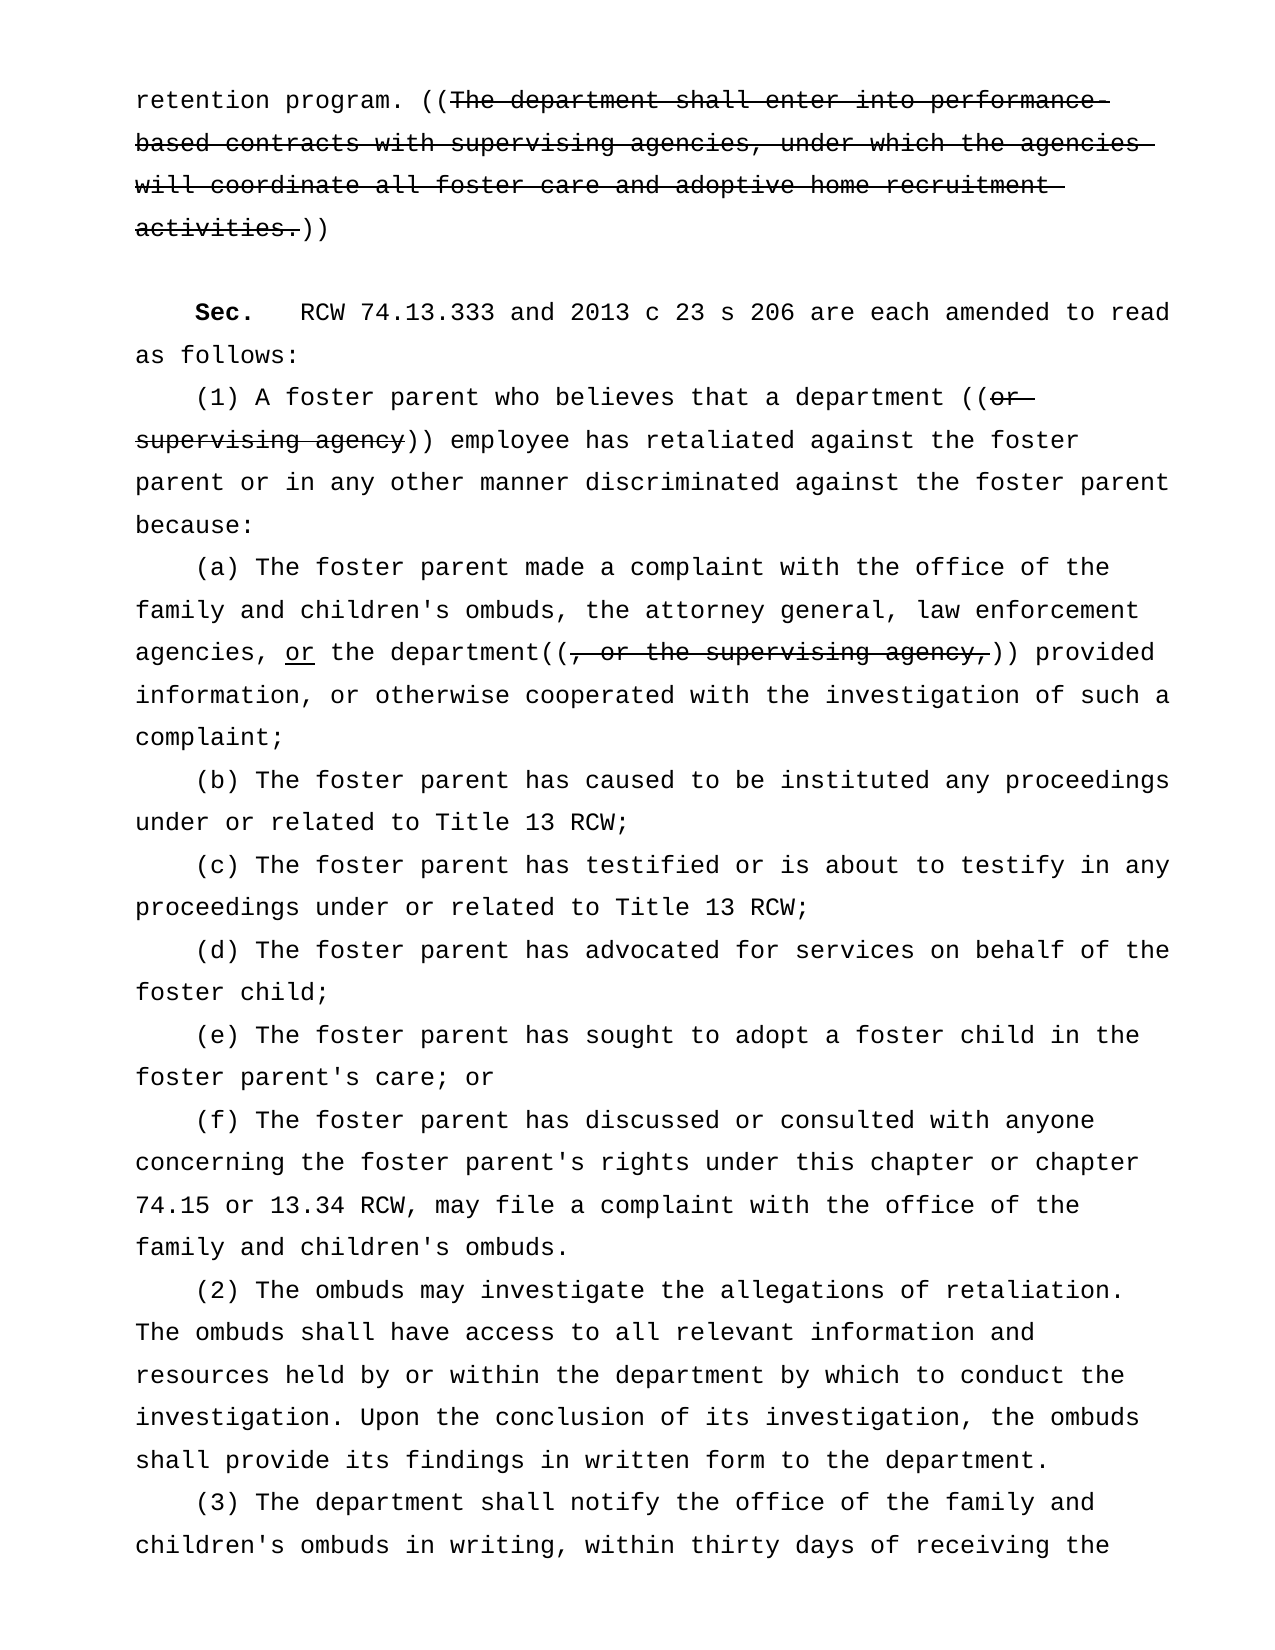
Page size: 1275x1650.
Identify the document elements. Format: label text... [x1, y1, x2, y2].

text (1) A foster parent who believes that a department ((or supervising agency)) employee has retaliated against the foster parent or in any other manner discriminated against the foster parent because: [135, 372, 1170, 542]
text (2) The ombuds may investigate the allegations of retaliation. The ombuds shall have access to all relevant information and resources held by or within the department by which to conduct the investigation. Upon the conclusion of its investigation, the ombuds shall provide its findings in written form to the department. [135, 1264, 1170, 1477]
text (e) The foster parent has sought to adopt a foster child in the foster parent's care; or [135, 1009, 1170, 1094]
text (d) The foster parent has advocated for services on behalf of the foster child; [135, 924, 1170, 1009]
text Sec. RCW 74.13.333 and 2013 c 23 s 206 are each amended to read as follows: [135, 287, 1170, 372]
text (b) The foster parent has caused to be instituted any proceedings under or related to Title 13 RCW; [135, 754, 1170, 839]
text (f) The foster parent has discussed or consulted with anyone concerning the foster parent's rights under this chapter or chapter 74.15 or 13.34 RCW, may file a complaint with the office of the family and children's ombuds. [135, 1094, 1170, 1264]
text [135, 75, 1170, 245]
text (a) The foster parent made a complaint with the office of the family and children's ombuds, the attorney general, law enforcement agencies, or the department((, or the supervising agency,)) provided information, or otherwise cooperated with the investigation of such a complaint; [135, 542, 1170, 754]
text (c) The foster parent has testified or is about to testify in any proceedings under or related to Title 13 RCW; [135, 839, 1170, 924]
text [135, 1477, 1170, 1562]
